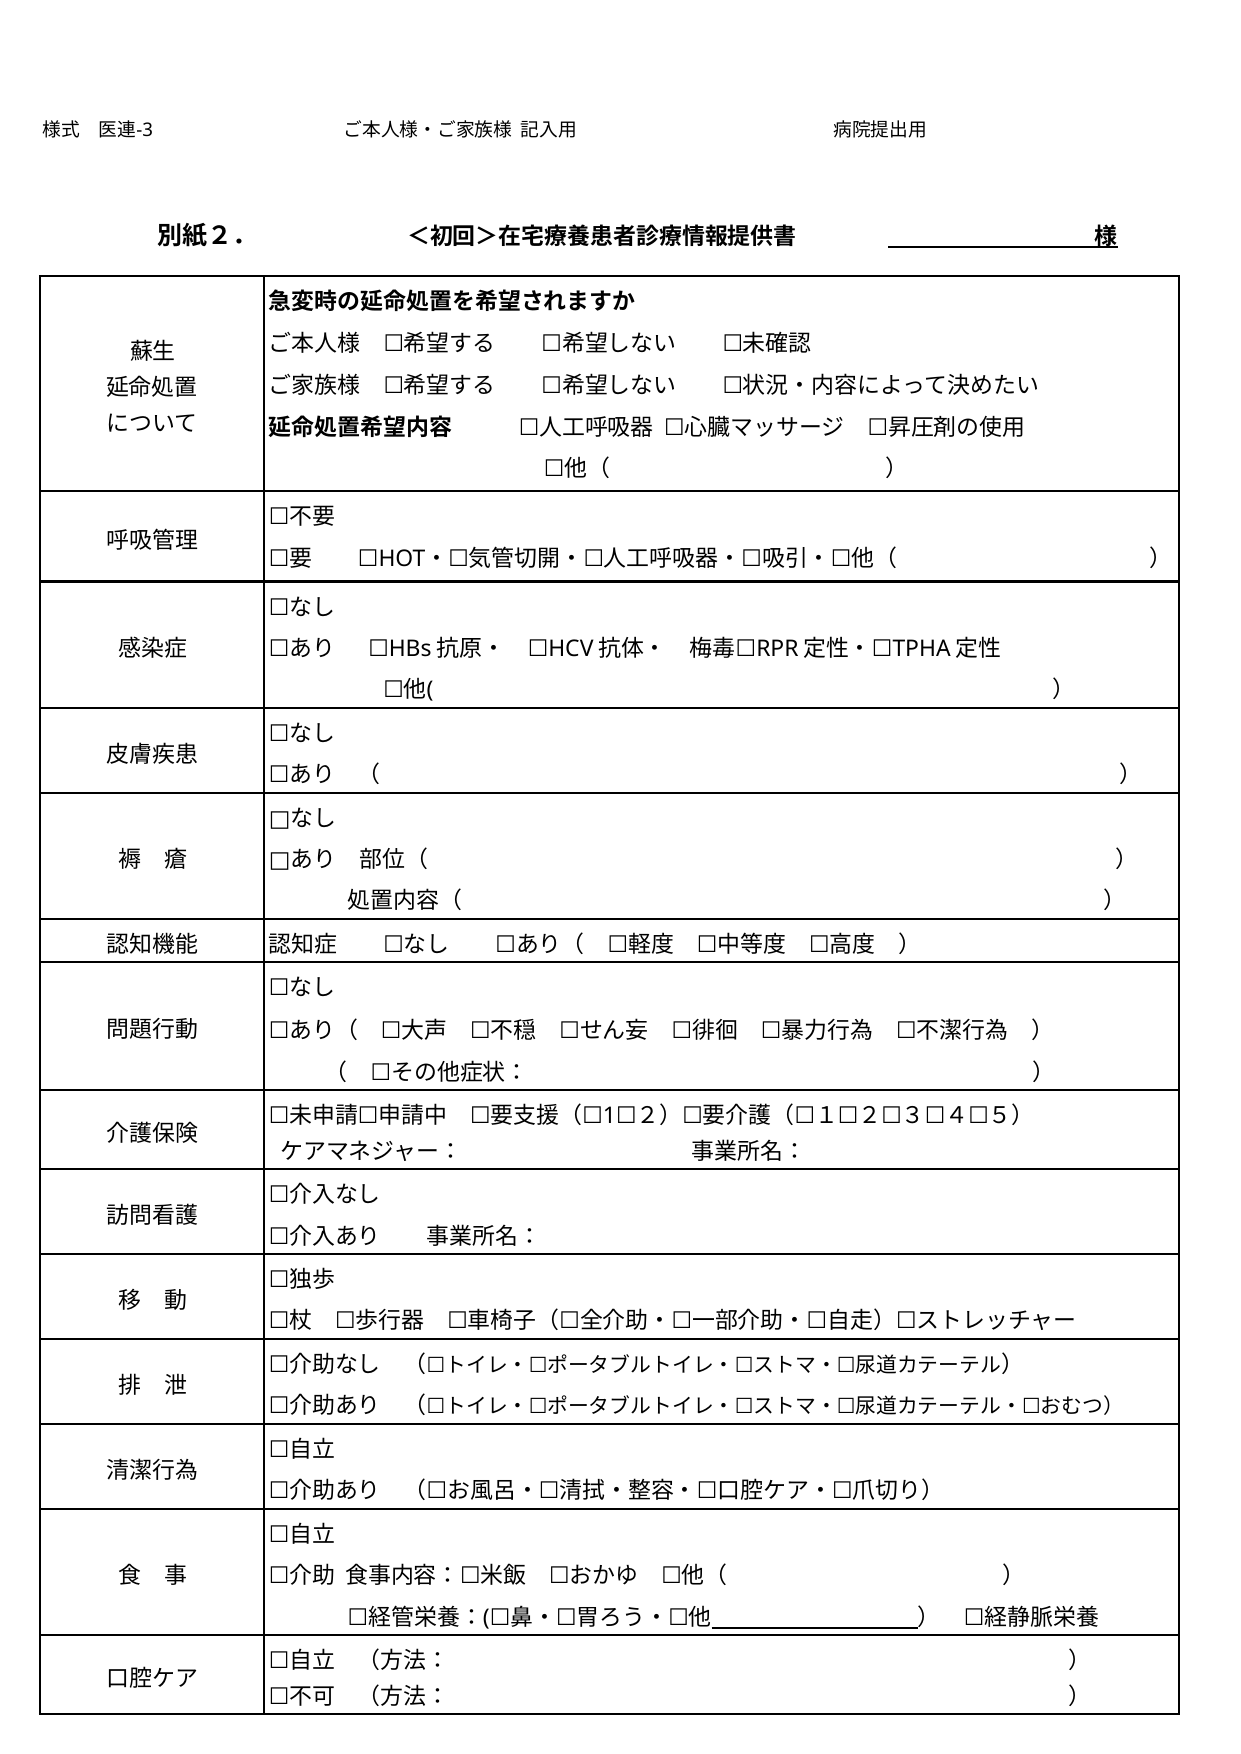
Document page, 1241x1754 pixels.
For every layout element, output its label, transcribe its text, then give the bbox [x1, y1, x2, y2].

table_cell 介護保険 [41, 1091, 263, 1168]
table_cell なし あり（ 大声 不穏 せん妄 徘徊 暴力行為 不潔行為 ） （ その他症状： ） [265, 963, 1178, 1089]
table_cell 認知症 なし あり（ 軽度 中等度 高度 ） [265, 920, 1178, 961]
table_cell 排 泄 [41, 1340, 263, 1423]
table_cell 未申請申請中 要支援（1２）要介護（１２３４５） ケアマネジャー： 事業所名： [265, 1091, 1178, 1168]
table_cell 食 事 [41, 1510, 263, 1634]
table_cell 皮膚疾患 [41, 709, 263, 792]
table_cell 独歩 杖 歩行器 車椅子（全介助・一部介助・自走）ストレッチャー [265, 1255, 1178, 1338]
table_header 急変時の延命処置を希望されますか ご本人様 希望する 希望しない 未確認 ご家族様 希望する 希望しない 状況・内容によって決めたい 延命処置希望内容 人工呼吸器 心臓マッサージ 昇圧剤の使用 他（ ） [265, 277, 1178, 490]
table_cell 感染症 [41, 583, 263, 707]
table_cell 不要 要 HOT・気管切開・人工呼吸器・吸引・他（ ） [265, 492, 1178, 580]
table_cell 介助なし （トイレ・ポータブルトイレ・ストマ・尿道カテーテル） 介助あり （トイレ・ポータブルトイレ・ストマ・尿道カテーテル・おむつ） [265, 1340, 1178, 1423]
table_cell 自立 介助あり （お風呂・清拭・整容・口腔ケア・爪切り） [265, 1425, 1178, 1508]
table_cell 自立 介助 食事内容：米飯 おかゆ 他（ ） 経管栄養：(鼻・胃ろう・他 ） 経静脈栄養 [265, 1510, 1178, 1634]
table_cell なし あり HBs抗原・ HCV抗体・ 梅毒RPR定性・TPHA定性 他( ） [265, 583, 1178, 707]
table_cell □なし □あり 部位（ ） 処置内容（ ） [265, 794, 1178, 918]
table_cell 訪問看護 [41, 1170, 263, 1253]
text 別紙２． ＜初回＞在宅療養患者診療情報提供書 様 [42, 215, 1157, 251]
table_cell 問題行動 [41, 963, 263, 1089]
table_cell 移 動 [41, 1255, 263, 1338]
table_cell 自立 （方法： ） 不可 （方法： ） [265, 1636, 1178, 1713]
table_cell 認知機能 [41, 920, 263, 961]
table_cell 褥 瘡 [41, 794, 263, 918]
table_cell 口腔ケア [41, 1636, 263, 1713]
text 様式 医連-3 ご本人様・ご家族様 記入用 病院提出用 [42, 114, 1157, 141]
table_header 蘇生 延命処置 について [41, 277, 263, 490]
table_cell 呼吸管理 [41, 492, 263, 580]
table_cell 清潔行為 [41, 1425, 263, 1508]
table_cell 介入なし 介入あり 事業所名： [265, 1170, 1178, 1253]
table_cell なし あり （ ） [265, 709, 1178, 792]
